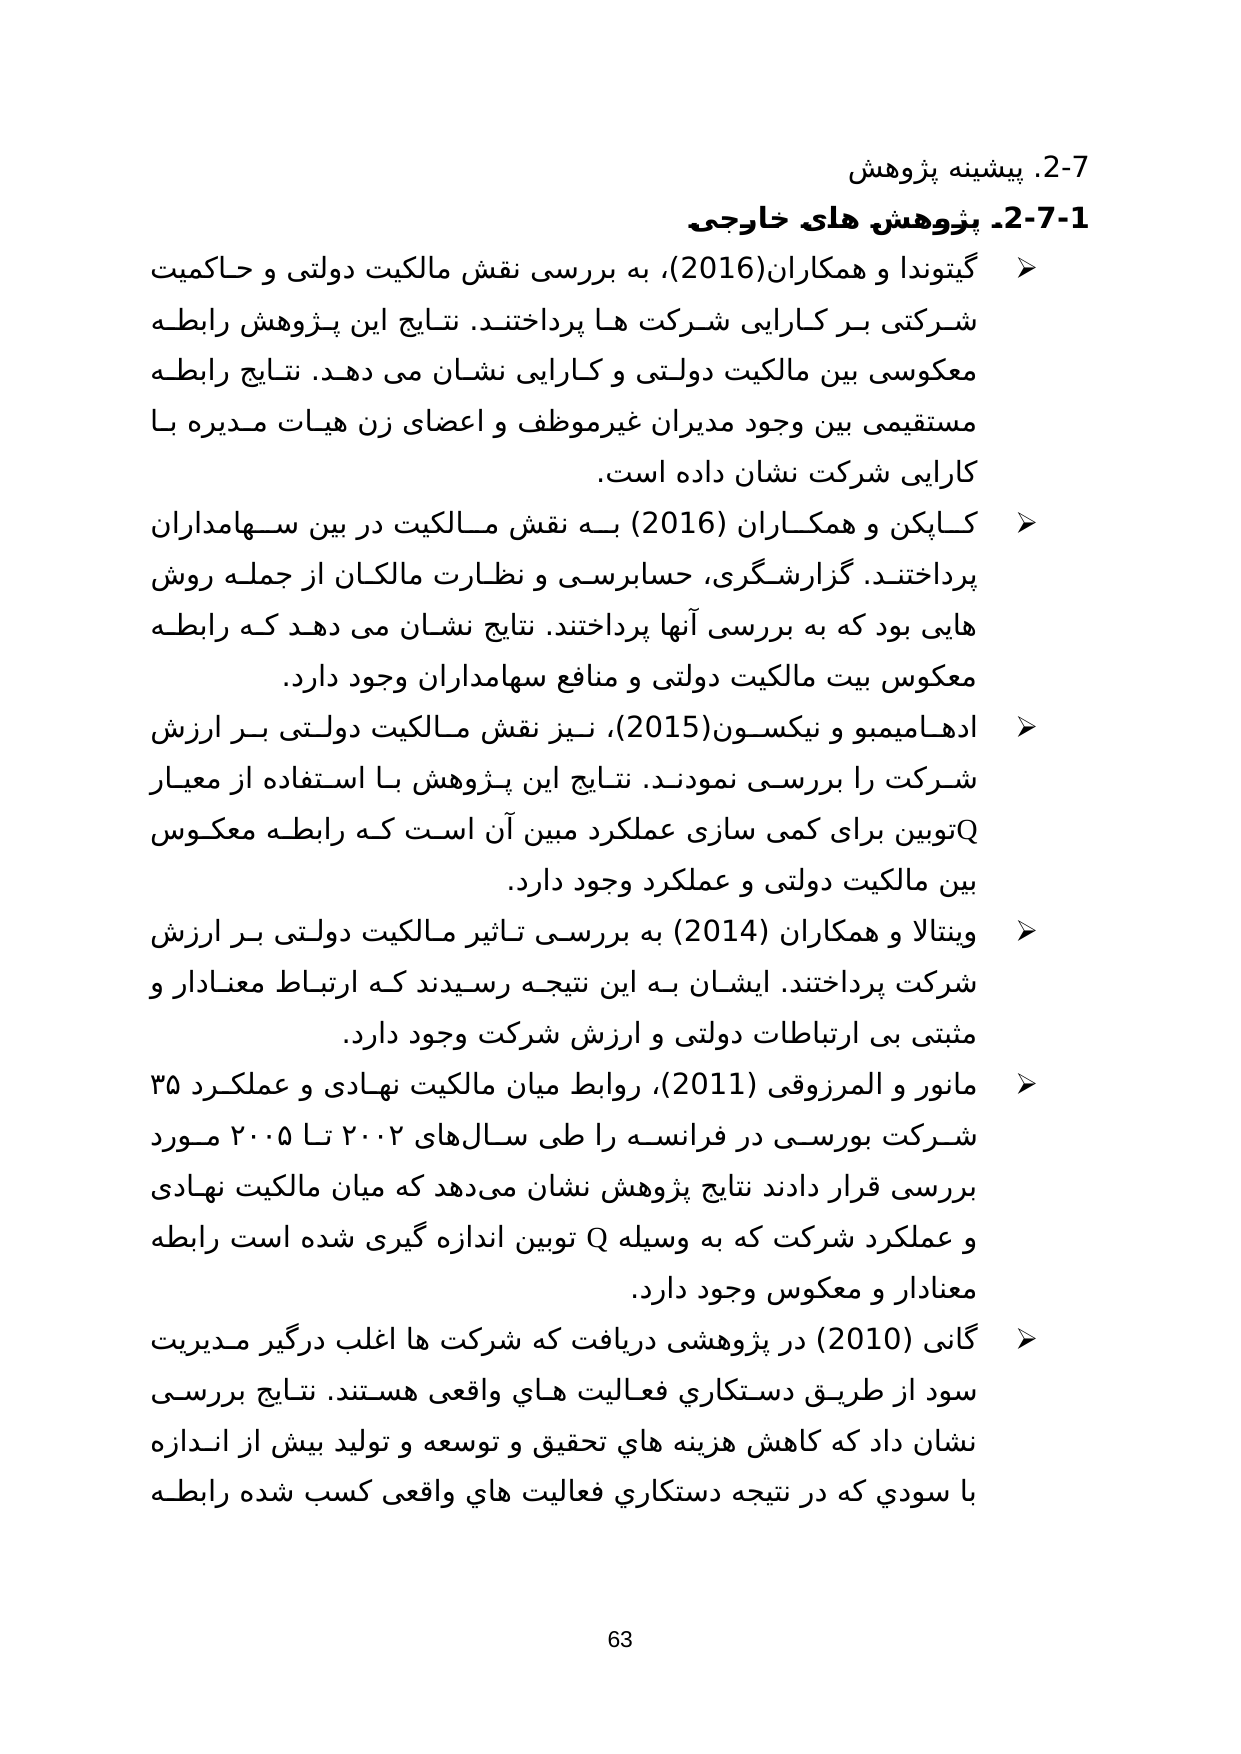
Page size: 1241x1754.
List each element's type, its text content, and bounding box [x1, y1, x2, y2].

list کاپکن و همکاران (2016) به نقش مالکیت در بین سهامداران پرداختند. گزارشگری، حسابرسی و نظارت مالکان از جمله روش هایی بود که به بررسی آنها پرداختند. نتایج نشان می دهد که رابطه معکوس بیت مالکیت دولتی و منافع سهامداران وجود دارد. [150, 507, 1015, 693]
text 2-7-1. پژوهش های خارجی [150, 201, 1090, 235]
list گیتوندا و همکاران(2016)، به بررسی نقش مالکیت دولتی و حاکمیت شرکتی بر کارایی شرکت ها پرداختند. نتایج این پژوهش رابطه معکوسی بین مالکیت دولتی و کارایی نشان می دهد. نتایج رابطه مستقیمی بین وجود مدیران غیرموظف و اعضای زن هیات مدیره با کارایی شرکت نشان داده است. [150, 252, 1015, 489]
text 2-7. پیشینه پژوهش [150, 150, 1090, 184]
list وینتالا و همکاران (2014) به بررسی تاثیر مالکیت دولتی بر ارزش شرکت پرداختند. ایشان به این نتیجه رسیدند که ارتباط معنادار و مثبتی بی ارتباطات دولتی و ارزش شرکت وجود دارد. [150, 914, 1015, 1050]
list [150, 1322, 1015, 1509]
list مانور و المرزوقی (2011)، روابط میان مالکیت نهادی و عملکرد ۳۵ شرکت بورسی در فرانسه را طی سال‌های ۲۰۰۲ تا ۲۰۰۵ مورد بررسی قرار دادند نتایج پژوهش نشان می‌دهد که میان مالکیت نهادی و عملکرد شرکت که به وسیله Q توبین اندازه گیری شده است رابطه معنادار و معکوس وجود دارد. [150, 1067, 1015, 1305]
list ادهامیمبو و نیکسون(2015)، نیز نقش مالکیت دولتی بر ارزش شرکت را بررسی نمودند. نتایج این پژوهش با استفاده از معیار Qتوبین برای کمی سازی عملکرد مبین آن است که رابطه معکوس بین مالکیت دولتی و عملکرد وجود دارد. [150, 710, 1015, 897]
